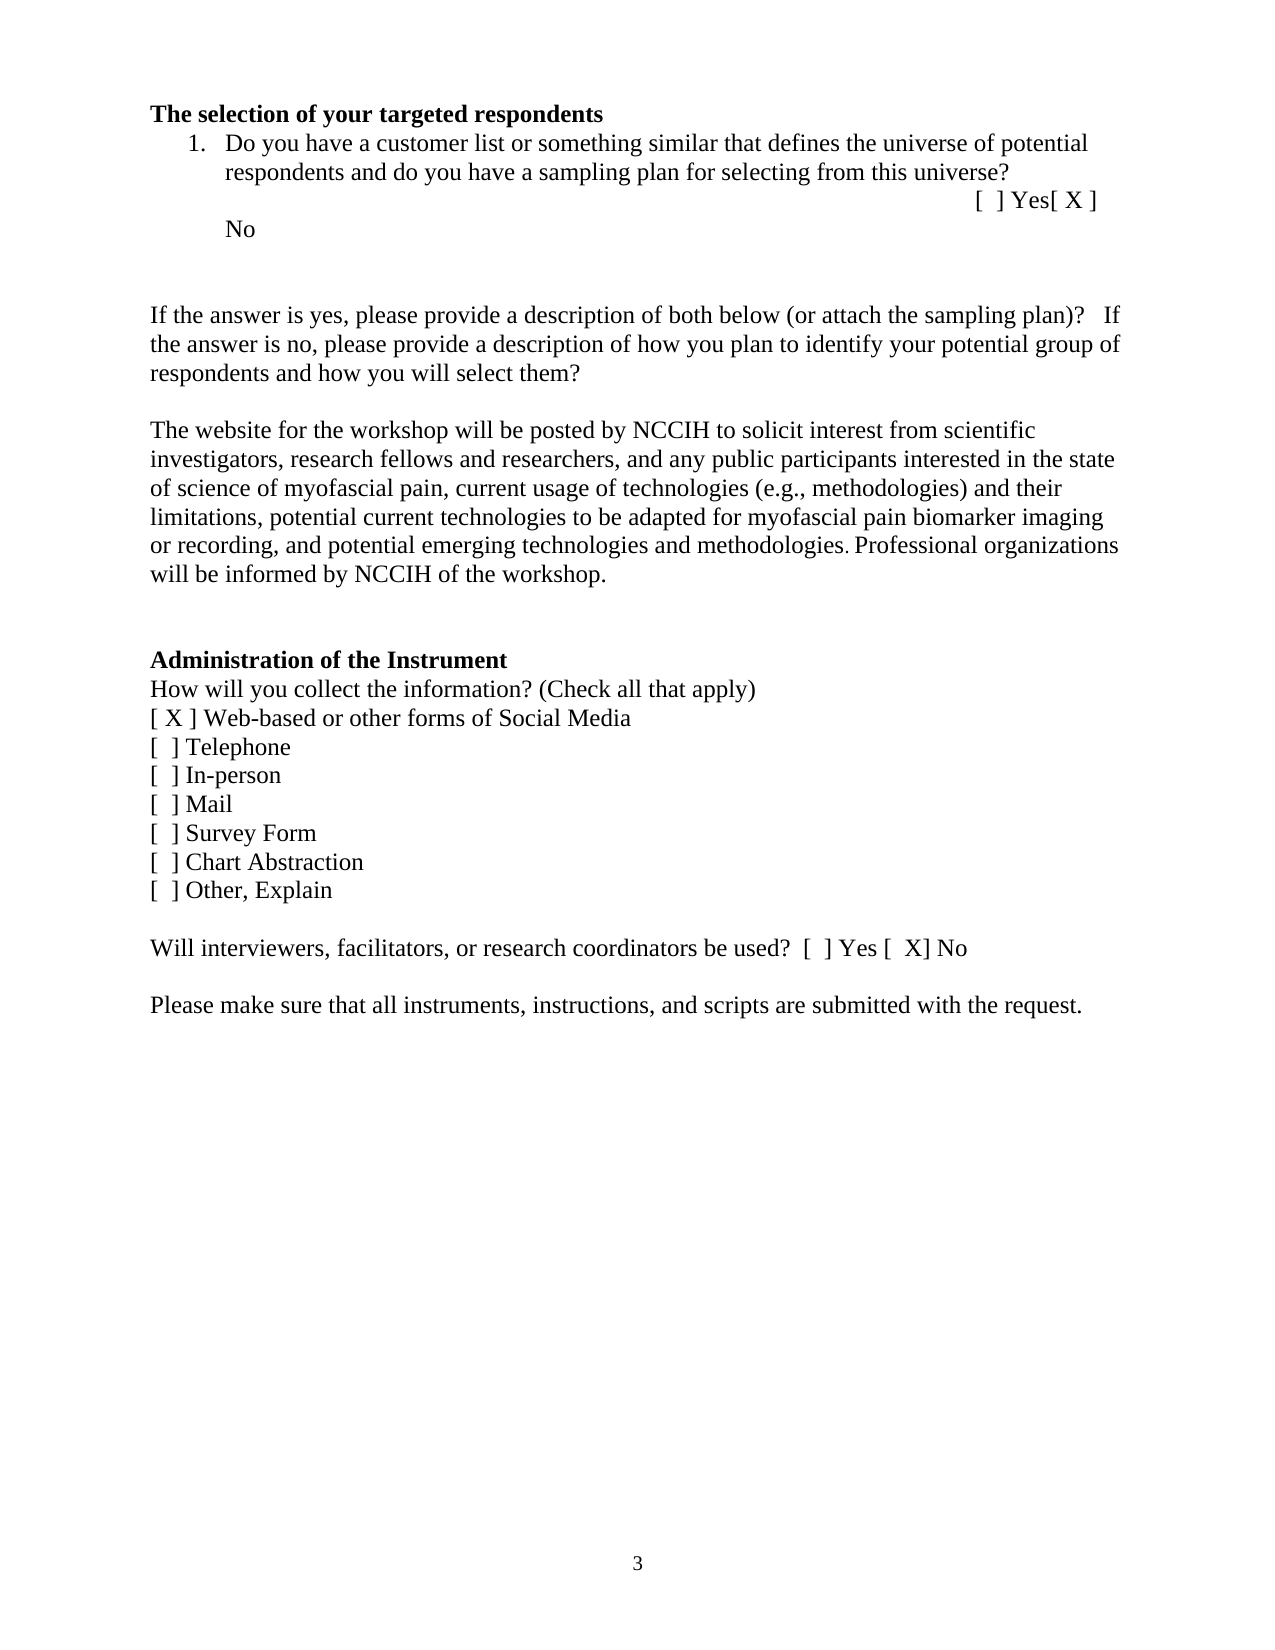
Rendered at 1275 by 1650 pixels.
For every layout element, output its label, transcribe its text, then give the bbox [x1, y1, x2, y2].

text The selection of your targeted respondents [150, 99, 1125, 128]
text How will you collect the information? (Check all that apply) [150, 674, 1125, 703]
text [ ] Other, Explain [150, 875, 1125, 904]
text Will interviewers, facilitators, or research coordinators be used? [ ] Yes [ X] No [150, 933, 1125, 962]
text Administration of the Instrument [150, 645, 1125, 674]
text The website for the workshop will be posted by NCCIH to solicit interest from scientific investigators, research fellows and researchers, and any public participants interested in the state of science of myofascial pain, current usage of technologies (e.g., methodologies) and their limitations, potential current technologies to be adapted for myofascial pain biomarker imaging or recording, and potential emerging technologies and methodologies. Professional organizations will be informed by NCCIH of the workshop. [150, 415, 1125, 588]
text [ ] Telephone [150, 732, 1125, 760]
text Please make sure that all instruments, instructions, and scripts are submitted with the request. [150, 990, 1125, 1019]
text [ ] Chart Abstraction [150, 847, 1125, 875]
text If the answer is yes, please provide a description of both below (or attach the sampling plan)? If the answer is no, please provide a description of how you plan to identify your potential group of respondents and how you will select them? [150, 300, 1125, 387]
list Do you have a customer list or something similar that defines the universe of potential respondents and do you have a sampling plan for selecting from this universe? [ ] Yes [ X ] No [187, 128, 1125, 243]
text [ ] Survey Form [150, 818, 1125, 847]
text [ X ] Web-based or other forms of Social Media [150, 703, 1125, 732]
text [ ] Mail [150, 789, 1125, 818]
text [ ] In-person [150, 760, 1125, 789]
